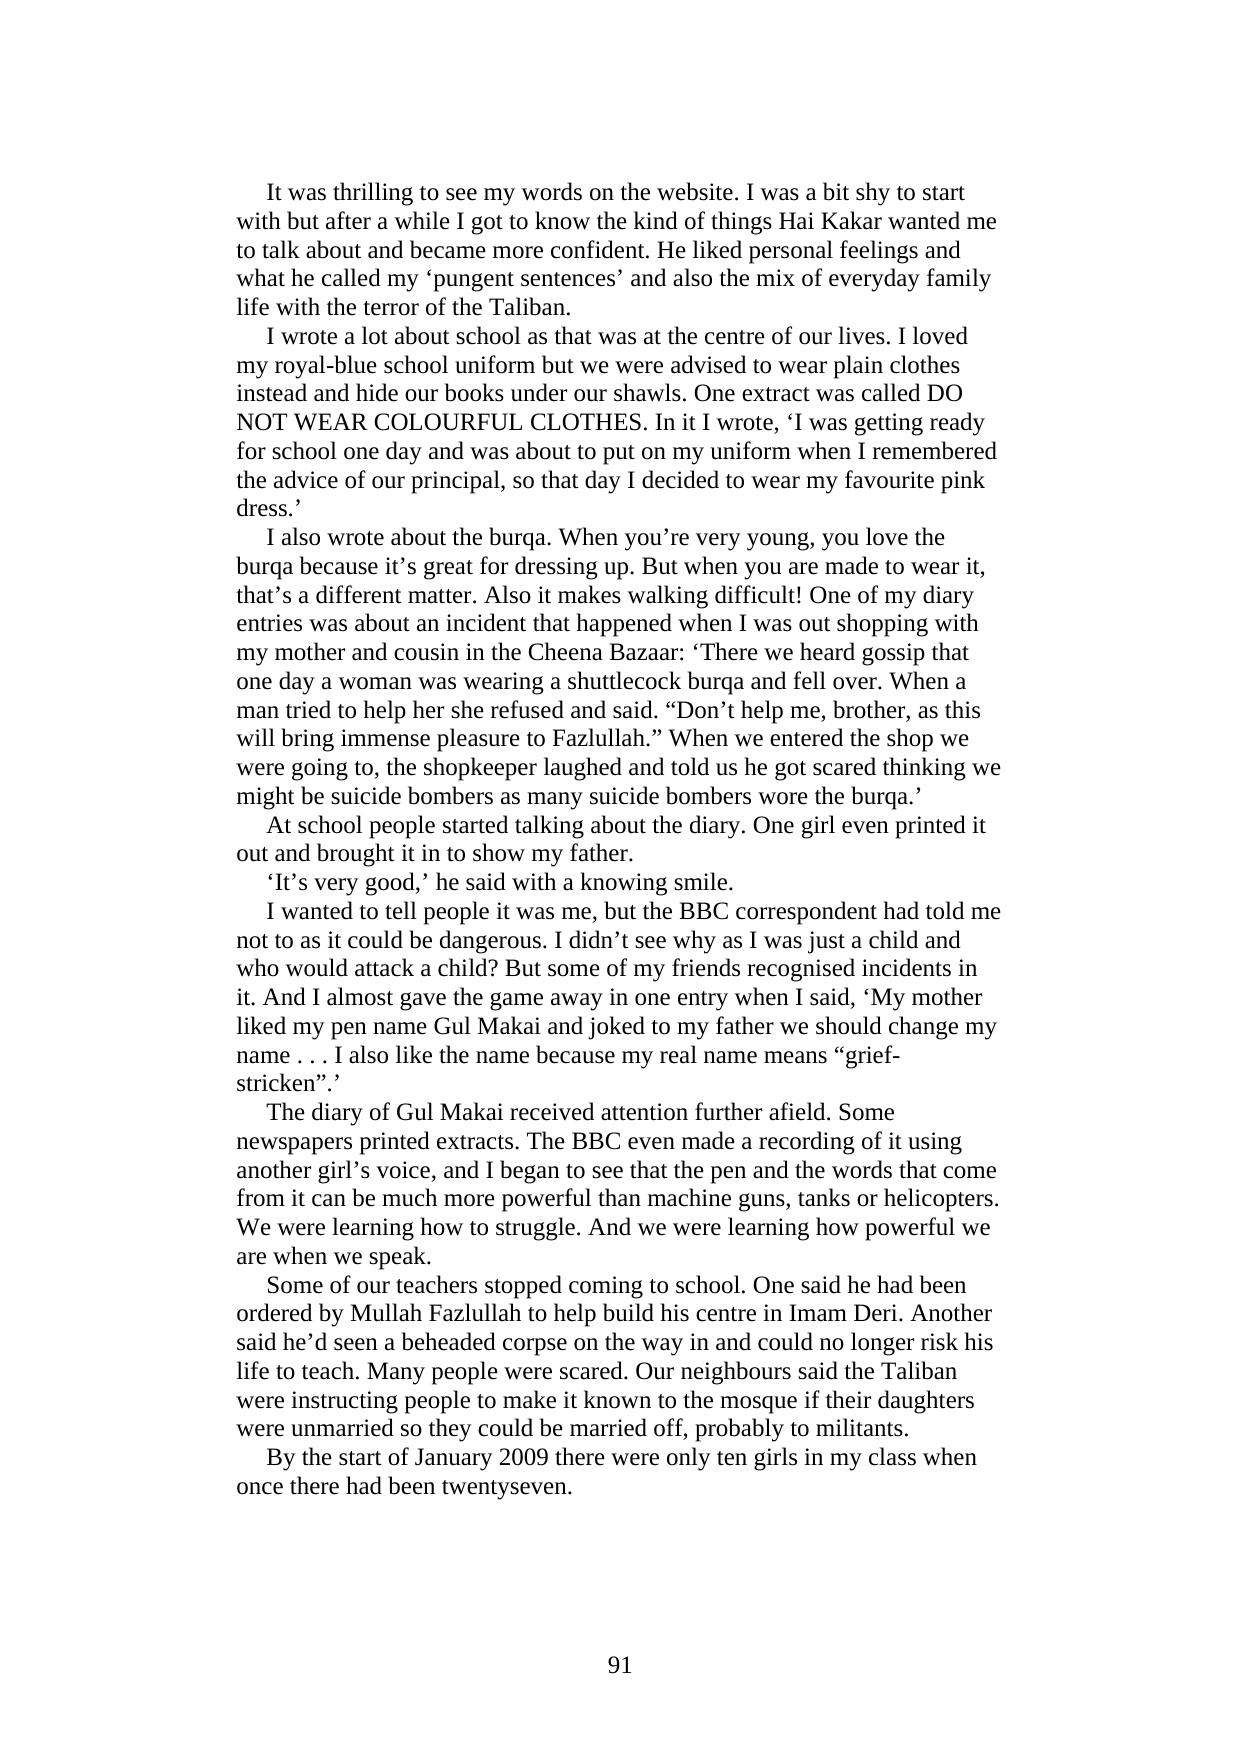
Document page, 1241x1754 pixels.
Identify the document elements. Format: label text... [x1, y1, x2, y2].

text I also wrote about the burqa. When you’re very young, you love the burqa because it’s great for dressing up. But when you are made to wear it, that’s a different matter. Also it makes walking difficult! One of my diary entries was about an incident that happened when I was out shopping with my mother and cousin in the Cheena Bazaar: ‘There we heard gossip that one day a woman was wearing a shuttlecock burqa and fell over. When a man tried to help her she refused and said. “Don’t help me, brother, as this will bring immense pleasure to Fazlullah.” When we entered the shop we were going to, the shopkeeper laughed and told us he got scared thinking we might be suicide bombers as many suicide bombers wore the burqa.’ [236, 522, 1004, 810]
text I wanted to tell people it was me, but the BBC correspondent had told me not to as it could be dangerous. I didn’t see why as I was just a child and who would attack a child? But some of my friends recognised incidents in it. And I almost gave the game away in one entry when I said, ‘My mother liked my pen name Gul Makai and joked to my father we should change my name . . . I also like the name because my real name means “grief-stricken”.’ [236, 896, 1004, 1097]
text By the start of January 2009 there were only ten girls in my class when once there had been twentyseven. [236, 1442, 1004, 1500]
text The diary of Gul Makai received attention further afield. Some newspapers printed extracts. The BBC even made a recording of it using another girl’s voice, and I began to see that the pen and the words that come from it can be much more powerful than machine guns, tanks or helicopters. We were learning how to struggle. And we were learning how powerful we are when we speak. [236, 1097, 1004, 1270]
text I wrote a lot about school as that was at the centre of our lives. I loved my royal-blue school uniform but we were advised to wear plain clothes instead and hide our books under our shawls. One extract was called DO NOT WEAR COLOURFUL CLOTHES. In it I wrote, ‘I was getting ready for school one day and was about to put on my uniform when I remembered the advice of our principal, so that day I decided to wear my favourite pink dress.’ [236, 321, 1004, 522]
text ‘It’s very good,’ he said with a knowing smile. [236, 867, 1004, 896]
text At school people started talking about the diary. One girl even printed it out and brought it in to show my father. [236, 810, 1004, 867]
text Some of our teachers stopped coming to school. One said he had been ordered by Mullah Fazlullah to help build his centre in Imam Deri. Another said he’d seen a beheaded corpse on the way in and could no longer risk his life to teach. Many people were scared. Our neighbours said the Taliban were instructing people to make it known to the mosque if their daughters were unmarried so they could be married off, probably to militants. [236, 1270, 1004, 1442]
text It was thrilling to see my words on the website. I was a bit shy to start with but after a while I got to know the kind of things Hai Kakar wanted me to talk about and became more confident. He liked personal feelings and what he called my ‘pungent sentences’ and also the mix of everyday family life with the terror of the Taliban. [236, 177, 1004, 321]
